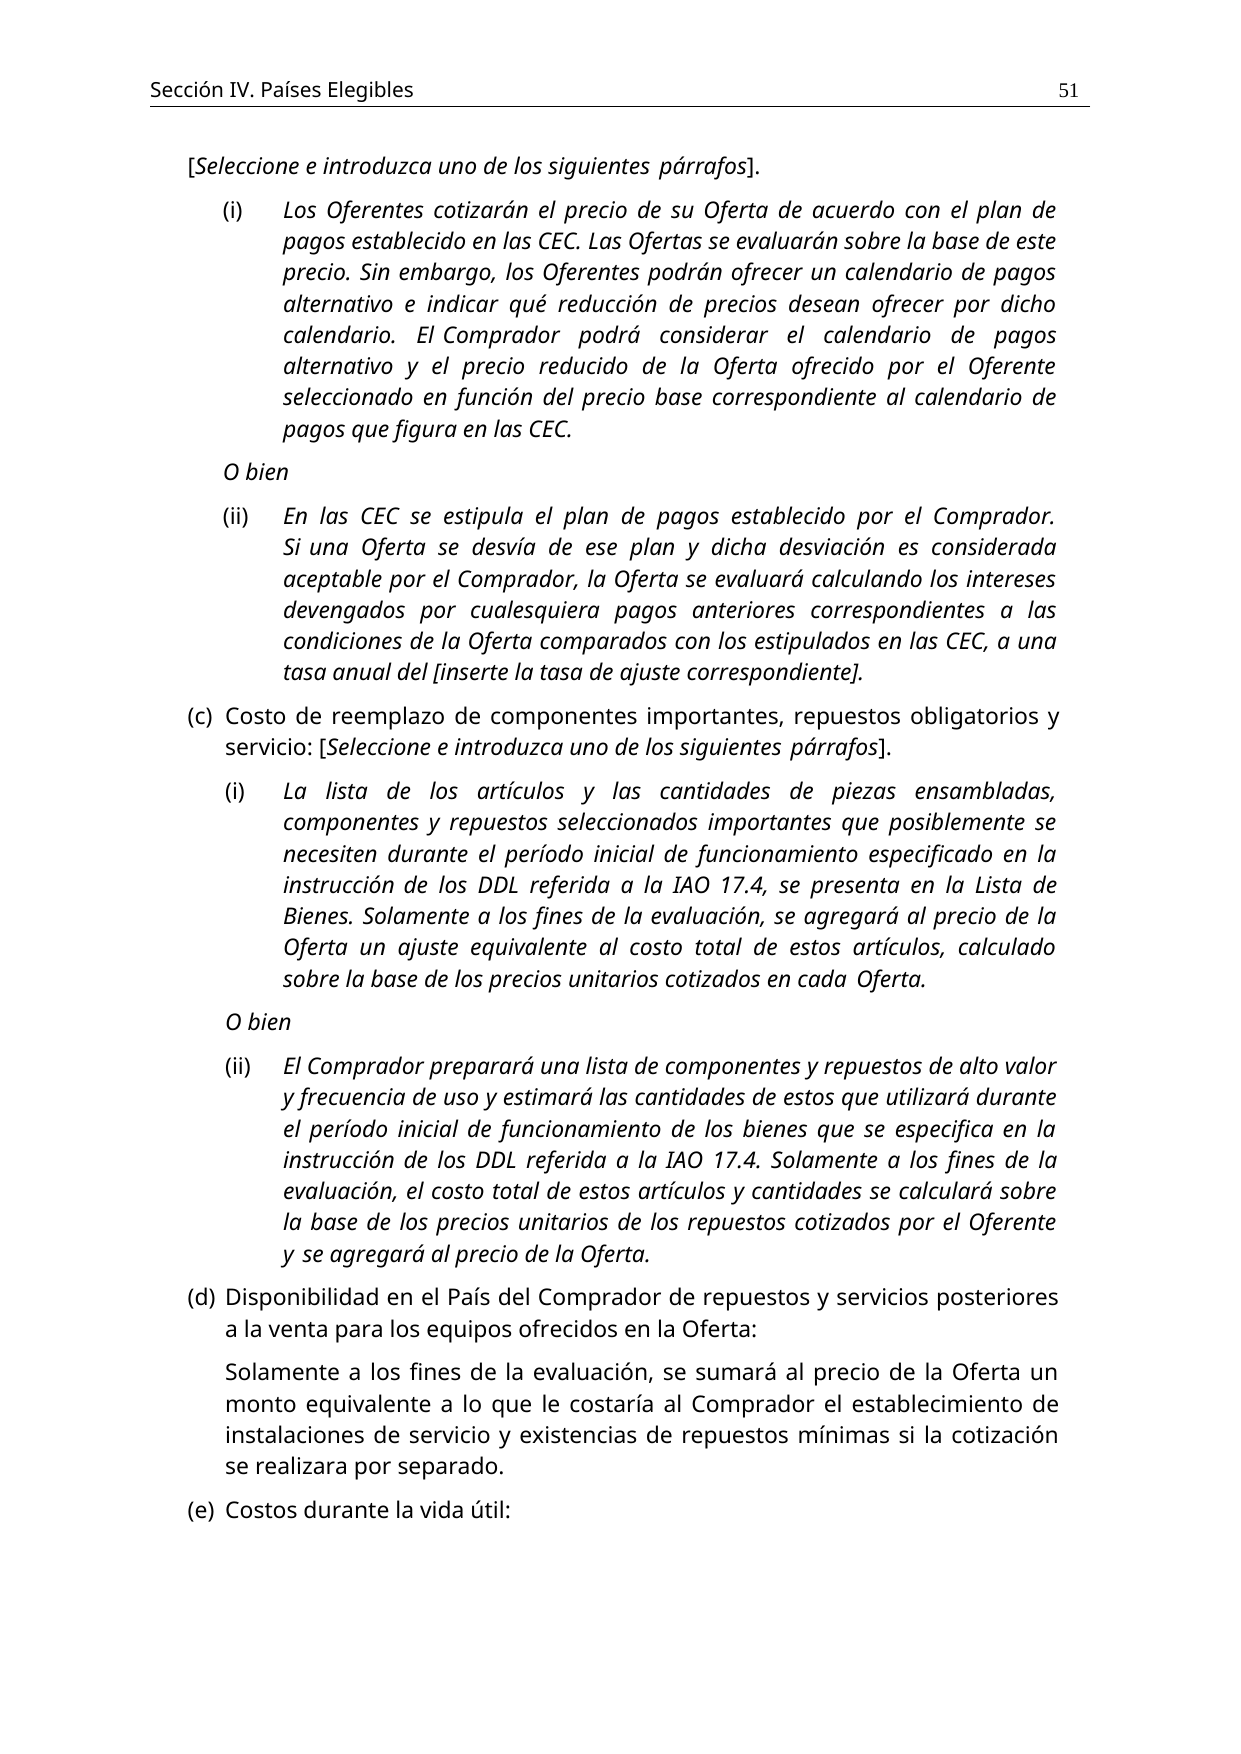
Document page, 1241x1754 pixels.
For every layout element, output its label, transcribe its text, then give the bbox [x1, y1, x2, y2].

subtitle [Seleccione e introduzca uno de los siguientes párrafos]. [187, 150, 1060, 181]
subtitle O bien [225, 1006, 1060, 1037]
subtitle (ii) En las CEC se estipula el plan de pagos establecido por el Comprador. Si una Oferta se desvía de ese plan y dicha desviación es considerada aceptable por el Comprador, la Oferta se evaluará calculando los intereses devengados por cualesquiera pagos anteriores correspondientes a las condiciones de la Oferta comparados con los estipulados en las CEC, a una tasa anual del [inserte la tasa de ajuste correspondiente]. [223, 500, 1060, 687]
subtitle (ii) El Comprador preparará una lista de componentes y repuestos de alto valor y frecuencia de uso y estimará las cantidades de estos que utilizará durante el período inicial de funcionamiento de los bienes que se especifica en la instrucción de los DDL referida a la IAO 17.4. Solamente a los fines de la evaluación, el costo total de estos artículos y cantidades se calculará sobre la base de los precios unitarios de los repuestos cotizados por el Oferente y se agregará al precio de la Oferta. [225, 1050, 1060, 1269]
subtitle Solamente a los fines de la evaluación, se sumará al precio de la Oferta un monto equivalente a lo que le costaría al Comprador el establecimiento de instalaciones de servicio y existencias de repuestos mínimas si la cotización se realizara por separado. [225, 1356, 1060, 1481]
subtitle Costo de reemplazo de componentes importantes, repuestos obligatorios y servicio: [Seleccione e introduzca uno de los siguientes párrafos]. [187, 700, 1060, 762]
subtitle Costos durante la vida útil: [187, 1494, 1060, 1525]
subtitle (i) Los Oferentes cotizarán el precio de su Oferta de acuerdo con el plan de pagos establecido en las CEC. Las Ofertas se evaluarán sobre la base de este precio. Sin embargo, los Oferentes podrán ofrecer un calendario de pagos alternativo e indicar qué reducción de precios desean ofrecer por dicho calendario. El Comprador podrá considerar el calendario de pagos alternativo y el precio reducido de la Oferta ofrecido por el Oferente seleccionado en función del precio base correspondiente al calendario de pagos que figura en las CEC. [223, 194, 1060, 444]
subtitle Disponibilidad en el País del Comprador de repuestos y servicios posteriores a la venta para los equipos ofrecidos en la Oferta: [187, 1281, 1060, 1344]
subtitle O bien [223, 456, 1060, 487]
subtitle (i) La lista de los artículos y las cantidades de piezas ensambladas, componentes y repuestos seleccionados importantes que posiblemente se necesiten durante el período inicial de funcionamiento especificado en la instrucción de los DDL referida a la IAO 17.4, se presenta en la Lista de Bienes. Solamente a los fines de la evaluación, se agregará al precio de la Oferta un ajuste equivalente al costo total de estos artículos, calculado sobre la base de los precios unitarios cotizados en cada Oferta. [225, 775, 1060, 994]
